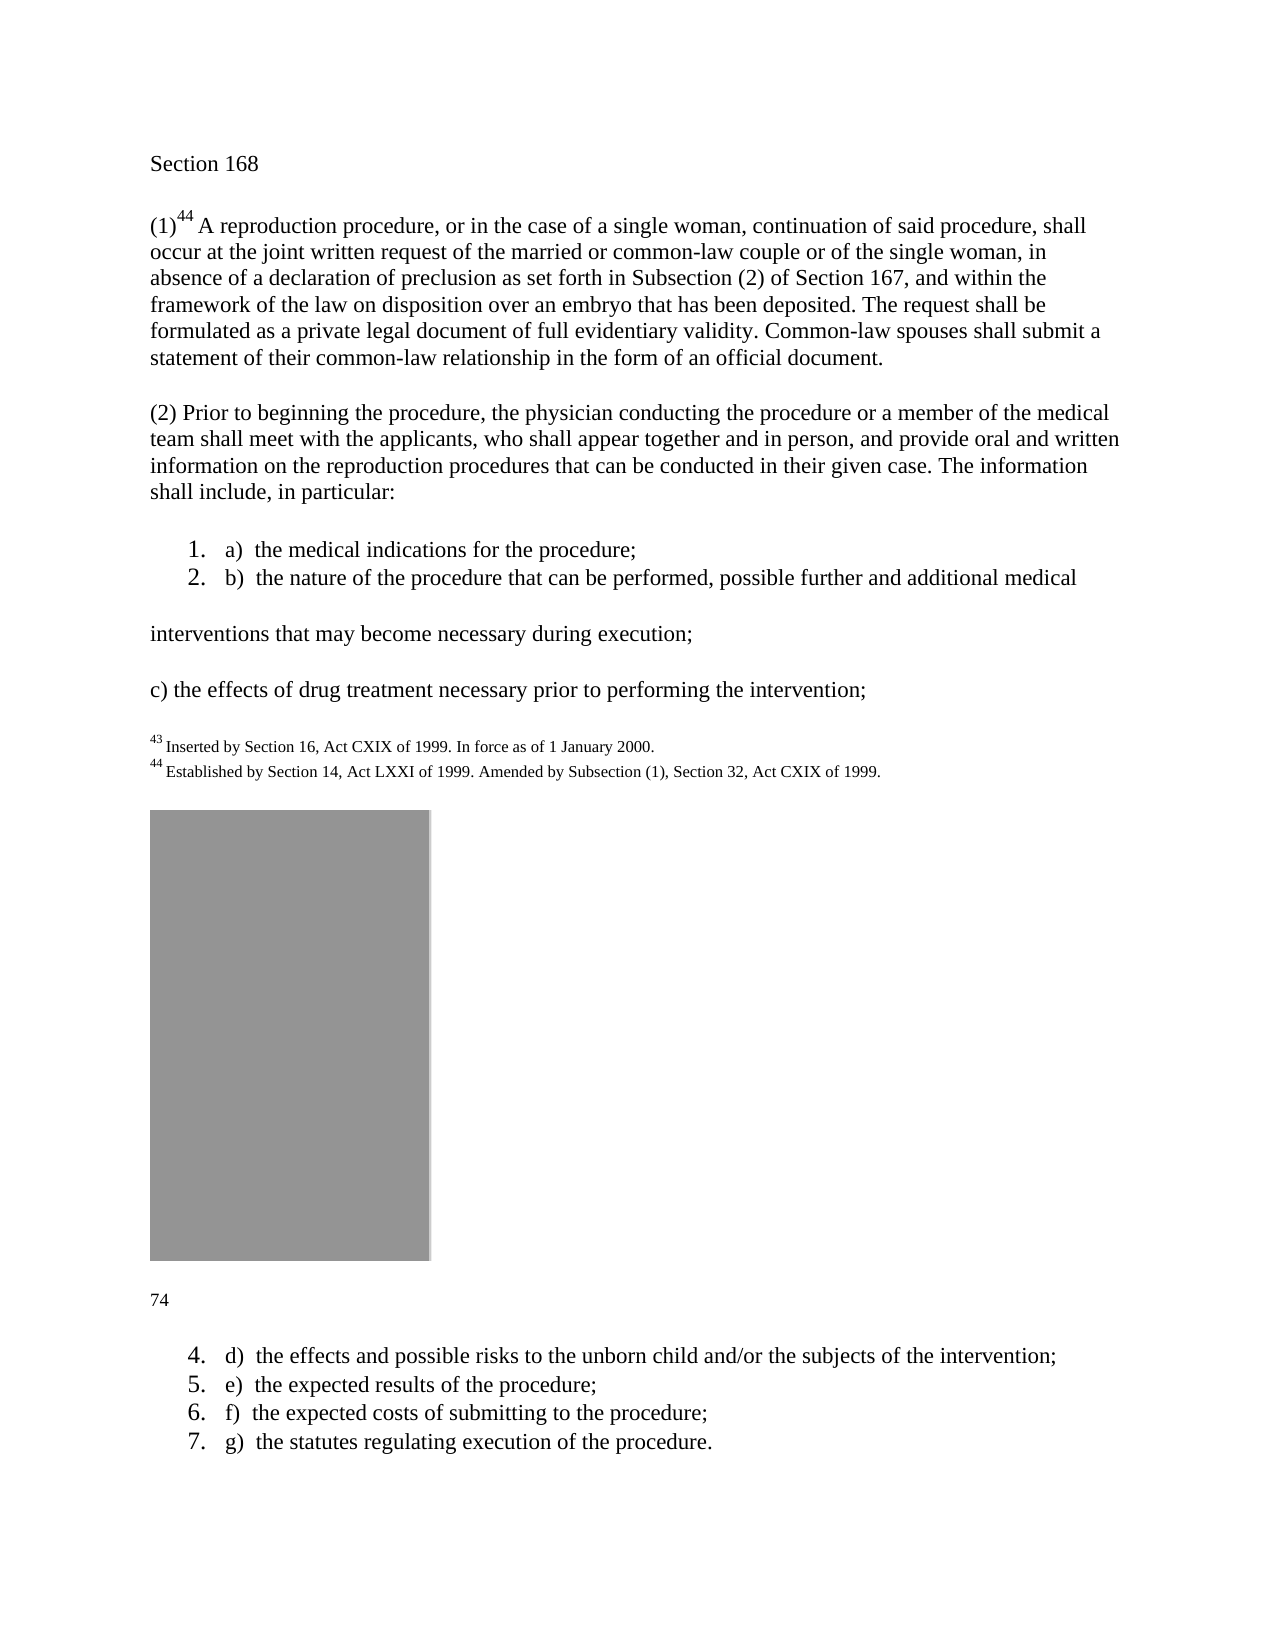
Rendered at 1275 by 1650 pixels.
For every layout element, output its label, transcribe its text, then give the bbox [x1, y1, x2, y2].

text interventions that may become necessary during execution; [150, 620, 1125, 647]
list f) the expected costs of submitting to the procedure; [187, 1397, 1125, 1426]
list d) the effects and possible risks to the unborn child and/or the subjects of the intervention; [187, 1340, 1125, 1369]
list e) the expected results of the procedure; [187, 1369, 1125, 1397]
list a) the medical indications for the procedure; [187, 534, 1125, 562]
text (1)44 A reproduction procedure, or in the case of a single woman, continuation of said procedure, shall occur at the joint written request of the married or common-law couple or of the single woman, in absence of a declaration of preclusion as set forth in Subsection (2) of Section 167, and within the framework of the law on disposition over an embryo that has been deposited. The request shall be formulated as a private legal document of full evidentiary validity. Common-law spouses shall submit a statement of their common-law relationship in the form of an official document. [150, 206, 1125, 370]
text Section 168 [150, 150, 1125, 176]
text (2) Prior to beginning the procedure, the physician conducting the procedure or a member of the medical team shall meet with the applicants, who shall appear together and in person, and provide oral and written information on the reproduction procedures that can be conducted in their given case. The information shall include, in particular: [150, 399, 1125, 504]
list b) the nature of the procedure that can be performed, possible further and additional medical [187, 562, 1125, 591]
list g) the statutes regulating execution of the procedure. [187, 1426, 1125, 1455]
text 43 Inserted by Section 16, Act CXIX of 1999. In force as of 1 January 2000. 44 Established by Section 14, Act LXXI of 1999. Amended by Subsection (1), Section 32, Act CXIX of 1999. [150, 731, 1125, 781]
text 74 [150, 1289, 1125, 1311]
picture [150, 810, 432, 1261]
text c) the effects of drug treatment necessary prior to performing the intervention; [150, 676, 1125, 702]
